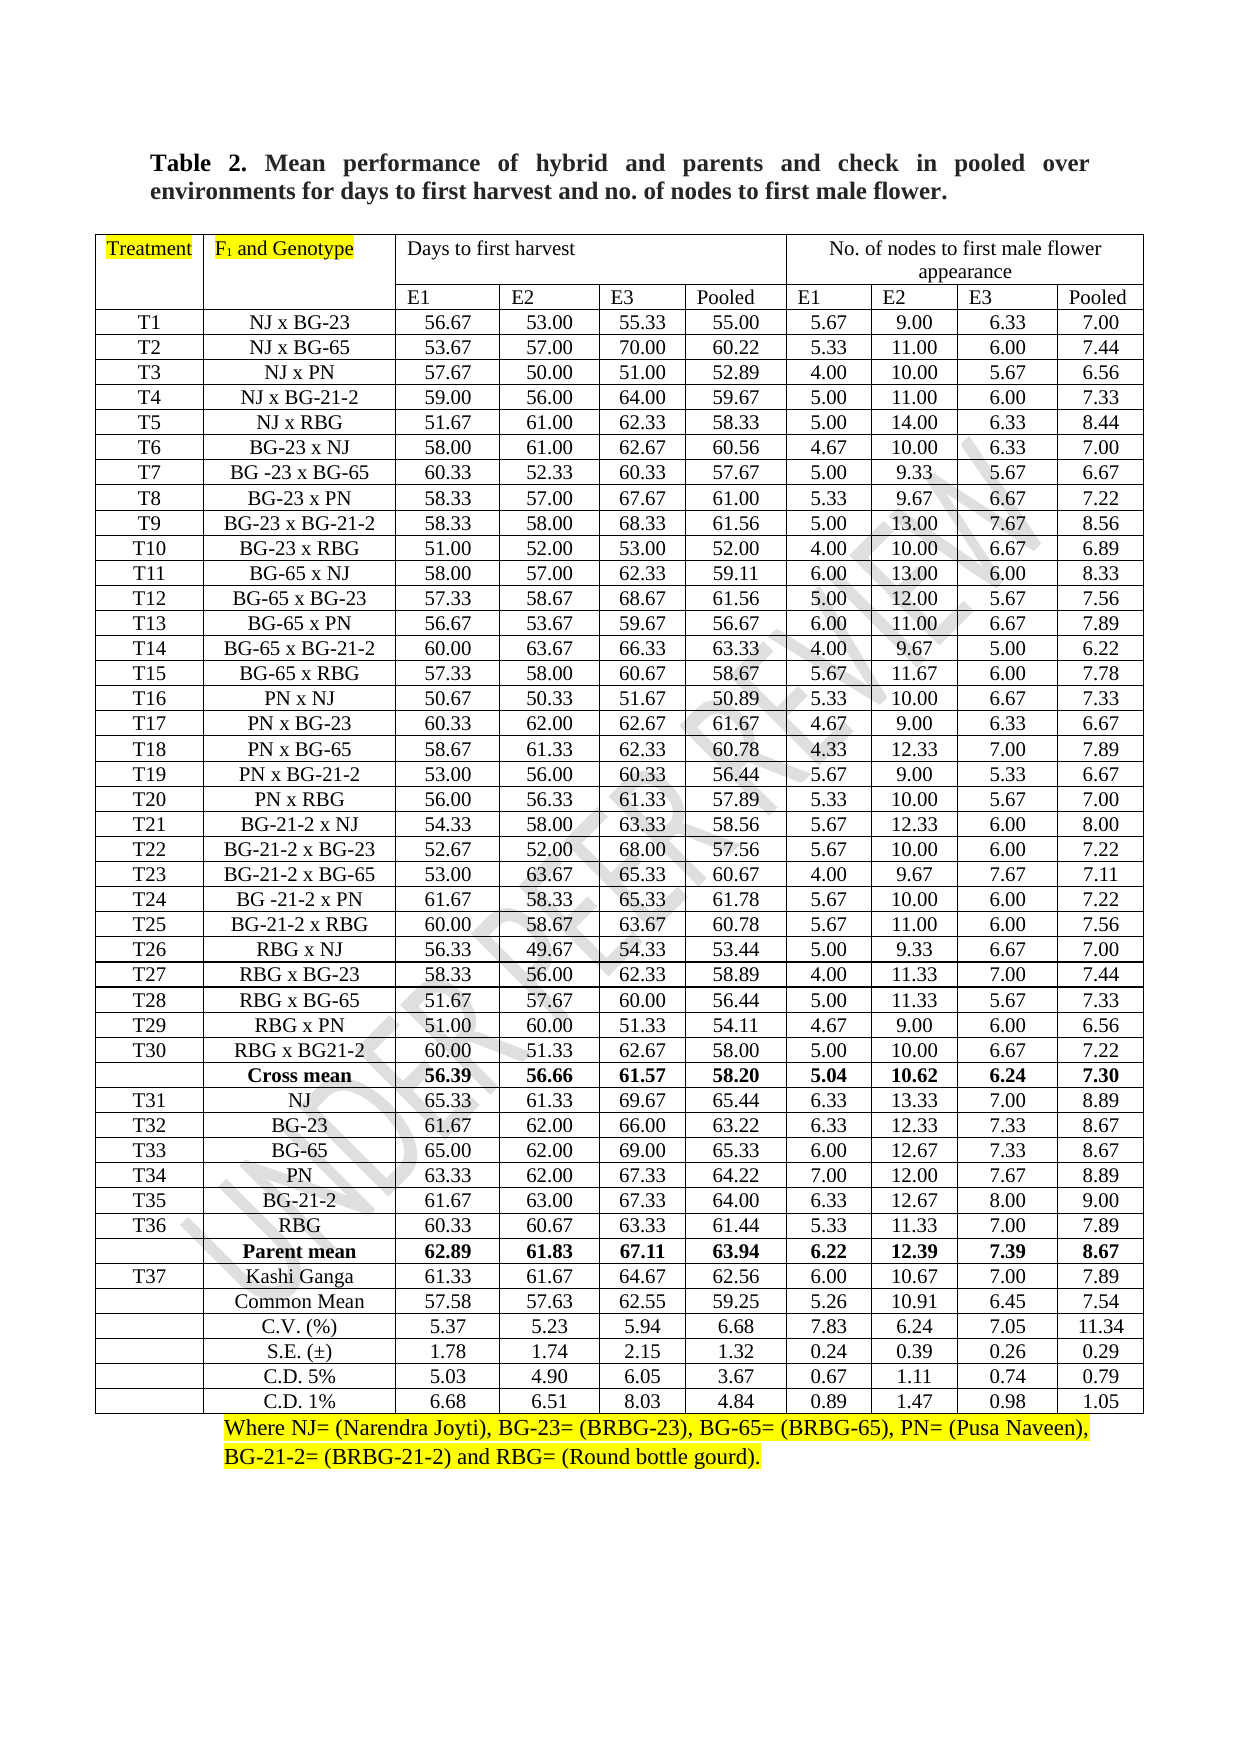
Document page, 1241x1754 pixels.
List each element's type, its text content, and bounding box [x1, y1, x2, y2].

table_cell RBG x BG-23 [204, 963, 395, 986]
table_cell 5.33 [787, 485, 871, 509]
table_cell 8.00 [958, 1188, 1057, 1212]
table_cell 4.00 [787, 360, 871, 384]
table_cell T6 [96, 435, 203, 459]
table_cell 6.51 [500, 1389, 599, 1413]
table_cell T10 [96, 536, 203, 560]
table_cell 7.83 [787, 1314, 871, 1338]
table_cell 7.00 [958, 1088, 1057, 1112]
table_cell 11.33 [872, 988, 957, 1012]
table_cell T29 [96, 1013, 203, 1037]
table_cell PN x BG-21-2 [204, 762, 395, 786]
table_cell 57.67 [396, 360, 499, 384]
table_cell 6.00 [958, 912, 1057, 936]
table_cell 6.00 [958, 561, 1057, 585]
table_cell 5.33 [787, 787, 871, 811]
table_cell [96, 1364, 203, 1388]
table_cell 58.20 [686, 1063, 786, 1087]
table_cell 5.33 [787, 686, 871, 710]
table_cell 67.11 [600, 1239, 685, 1263]
table_cell T13 [96, 611, 203, 635]
table_cell 0.98 [958, 1389, 1057, 1413]
table_cell 7.05 [958, 1314, 1057, 1338]
table_cell 11.00 [872, 385, 957, 409]
table_cell 8.56 [1058, 511, 1143, 534]
table_cell 63.33 [686, 636, 786, 660]
table_cell 53.00 [500, 310, 599, 334]
table_cell BG-65 [204, 1138, 395, 1162]
table_cell 62.67 [600, 711, 685, 735]
table_cell BG-23 x RBG [204, 536, 395, 560]
table_cell 60.78 [686, 736, 786, 761]
table_cell T24 [96, 887, 203, 911]
table_cell 56.00 [500, 762, 599, 786]
table_cell BG-21-2 x RBG [204, 912, 395, 936]
table_cell PN x RBG [204, 787, 395, 811]
table_cell 67.33 [600, 1163, 685, 1187]
table_cell BG-21-2 x NJ [204, 812, 395, 836]
table_cell 9.00 [872, 1013, 957, 1037]
table_cell 7.00 [1058, 310, 1143, 334]
table_cell 8.89 [1058, 1163, 1143, 1187]
table_cell 7.33 [1058, 686, 1143, 710]
table_cell Common Mean [204, 1289, 395, 1313]
table_cell 58.67 [500, 586, 599, 610]
table_cell 5.00 [787, 511, 871, 534]
table_cell 53.00 [600, 536, 685, 560]
table_cell 67.33 [600, 1188, 685, 1212]
table_cell 4.00 [787, 636, 871, 660]
table_cell 58.67 [500, 912, 599, 936]
table_cell 7.30 [1058, 1063, 1143, 1087]
table_cell 50.00 [500, 360, 599, 384]
table_cell 6.22 [787, 1239, 871, 1263]
table_cell 7.67 [958, 511, 1057, 534]
table_cell T31 [96, 1088, 203, 1112]
table_cell 56.33 [500, 787, 599, 811]
table_cell 9.67 [872, 862, 957, 886]
table_cell 56.33 [396, 937, 499, 961]
table_cell 6.67 [958, 611, 1057, 635]
table_cell 5.67 [787, 762, 871, 786]
table_cell 0.89 [787, 1389, 871, 1413]
table_cell 61.00 [686, 485, 786, 509]
table_cell 56.67 [686, 611, 786, 635]
table_cell BG-21-2 x BG-23 [204, 837, 395, 861]
table_cell 11.00 [872, 611, 957, 635]
table_cell 57.58 [396, 1289, 499, 1313]
table_cell 11.33 [872, 1214, 957, 1237]
table_cell T32 [96, 1113, 203, 1137]
table_cell 65.44 [686, 1088, 786, 1112]
table_cell T7 [96, 460, 203, 484]
table_cell 53.00 [396, 862, 499, 886]
table_cell 51.67 [396, 410, 499, 434]
table_cell 6.56 [1058, 1013, 1143, 1037]
table_cell 56.39 [396, 1063, 499, 1087]
table_cell T26 [96, 937, 203, 961]
table_cell 62.67 [600, 435, 685, 459]
table_cell 0.67 [787, 1364, 871, 1388]
table_cell T30 [96, 1038, 203, 1062]
table_cell 61.67 [396, 1113, 499, 1137]
table_cell 58.33 [396, 963, 499, 986]
table_cell 69.67 [600, 1088, 685, 1112]
table_cell 66.33 [600, 636, 685, 660]
table_cell 5.00 [787, 410, 871, 434]
table_cell 61.56 [686, 511, 786, 534]
table_cell 7.89 [1058, 1264, 1143, 1288]
table_cell BG-23 [204, 1113, 395, 1137]
table_cell 5.67 [958, 787, 1057, 811]
table_cell T3 [96, 360, 203, 384]
table_cell 4.00 [787, 963, 871, 986]
table_cell 1.05 [1058, 1389, 1143, 1413]
table_cell 62.33 [600, 561, 685, 585]
table_cell 1.11 [872, 1364, 957, 1388]
table_cell 51.33 [500, 1038, 599, 1062]
table_cell 64.00 [600, 385, 685, 409]
table_cell 61.78 [686, 887, 786, 911]
table_cell 12.33 [872, 736, 957, 761]
table_cell 68.00 [600, 837, 685, 861]
table_cell 5.67 [787, 912, 871, 936]
table_cell 61.33 [396, 1264, 499, 1288]
table_cell 7.78 [1058, 661, 1143, 685]
table_cell 60.00 [396, 1038, 499, 1062]
table_cell 49.67 [500, 937, 599, 961]
table_cell Parent mean [204, 1239, 395, 1263]
table_cell 12.67 [872, 1138, 957, 1162]
table_cell 10.00 [872, 837, 957, 861]
table_cell 7.89 [1058, 611, 1143, 635]
table_cell RBG [204, 1214, 395, 1237]
table_cell 9.67 [872, 485, 957, 509]
table_cell 58.00 [396, 561, 499, 585]
table_cell 5.33 [958, 762, 1057, 786]
table_cell 57.33 [396, 586, 499, 610]
table_cell 60.33 [396, 711, 499, 735]
table_cell 53.67 [500, 611, 599, 635]
table_cell BG-23 x NJ [204, 435, 395, 459]
table_cell 7.11 [1058, 862, 1143, 886]
table_cell T11 [96, 561, 203, 585]
table_cell E2 [500, 285, 599, 309]
table_cell 63.67 [500, 636, 599, 660]
table_cell 6.33 [958, 711, 1057, 735]
table_cell Pooled [1058, 285, 1143, 309]
table_cell 5.00 [958, 636, 1057, 660]
table_cell 53.00 [396, 762, 499, 786]
table_cell 58.67 [686, 661, 786, 685]
table_cell 2.15 [600, 1339, 685, 1363]
table_cell 50.33 [500, 686, 599, 710]
table_cell C.D. 1% [204, 1389, 395, 1413]
table_cell 60.33 [396, 460, 499, 484]
table_cell 60.78 [686, 912, 786, 936]
table_cell 58.00 [686, 1038, 786, 1062]
table_cell 6.33 [958, 435, 1057, 459]
table_cell 1.74 [500, 1339, 599, 1363]
table_cell 7.22 [1058, 887, 1143, 911]
table_cell T17 [96, 711, 203, 735]
table_cell C.V. (%) [204, 1314, 395, 1338]
table_cell 58.56 [686, 812, 786, 836]
table_cell 52.67 [396, 837, 499, 861]
table_cell 51.33 [600, 1013, 685, 1037]
table_cell 7.56 [1058, 912, 1143, 936]
table_cell 7.33 [958, 1138, 1057, 1162]
table_cell 60.00 [396, 912, 499, 936]
table_cell 5.67 [958, 988, 1057, 1012]
table_cell 58.33 [500, 887, 599, 911]
table_cell T33 [96, 1138, 203, 1162]
table_cell T14 [96, 636, 203, 660]
table_cell 13.33 [872, 1088, 957, 1112]
table_cell 9.00 [872, 762, 957, 786]
table_cell 10.00 [872, 1038, 957, 1062]
table_cell 52.00 [500, 536, 599, 560]
table_cell 5.67 [787, 837, 871, 861]
table_cell T18 [96, 736, 203, 761]
table_cell 5.00 [787, 937, 871, 961]
table_cell T25 [96, 912, 203, 936]
table_cell 56.67 [396, 310, 499, 334]
table_cell 50.67 [396, 686, 499, 710]
table_cell T35 [96, 1188, 203, 1212]
table_cell 51.67 [396, 988, 499, 1012]
table_cell E2 [872, 285, 957, 309]
table_cell 64.22 [686, 1163, 786, 1187]
table_cell 63.94 [686, 1239, 786, 1263]
table_cell 5.26 [787, 1289, 871, 1313]
table_cell E3 [958, 285, 1057, 309]
table_cell RBG x PN [204, 1013, 395, 1037]
table_cell 59.67 [600, 611, 685, 635]
table_cell 7.00 [958, 963, 1057, 986]
table_cell 4.84 [686, 1389, 786, 1413]
table_cell 10.62 [872, 1063, 957, 1087]
table_cell 7.67 [958, 1163, 1057, 1187]
table_cell 6.00 [787, 561, 871, 585]
table_cell 6.45 [958, 1289, 1057, 1313]
table_cell 56.44 [686, 762, 786, 786]
table_cell 61.44 [686, 1214, 786, 1237]
table_cell 9.00 [872, 310, 957, 334]
table_cell 56.00 [396, 787, 499, 811]
table_cell 4.00 [787, 536, 871, 560]
table_cell C.D. 5% [204, 1364, 395, 1388]
table_cell 6.00 [787, 611, 871, 635]
table_cell 6.67 [958, 536, 1057, 560]
table_cell PN [204, 1163, 395, 1187]
table_cell 62.00 [500, 1163, 599, 1187]
table_cell 5.67 [787, 310, 871, 334]
table_cell 7.33 [1058, 988, 1143, 1012]
table_cell 60.33 [600, 762, 685, 786]
table_cell 58.00 [500, 812, 599, 836]
table_cell 9.33 [872, 460, 957, 484]
table_cell 11.00 [872, 335, 957, 359]
table_header No. of nodes to first male flower appearance [787, 235, 1143, 283]
table_cell 62.55 [600, 1289, 685, 1313]
table_cell T12 [96, 586, 203, 610]
table_cell 6.24 [958, 1063, 1057, 1087]
table_header Treatment [96, 235, 203, 309]
table_cell 6.33 [787, 1113, 871, 1137]
table_cell 6.33 [787, 1088, 871, 1112]
table_cell 8.00 [1058, 812, 1143, 836]
text Where NJ= (Narendra Joyti), BG-23= (BRBG-23), BG-65= (BRBG-65), PN= (Pusa Naveen), BG-21-2= (BRBG-21-2) and RBG= (Round bottle gourd). [224, 1441, 1090, 1469]
table_cell 8.67 [1058, 1138, 1143, 1162]
table_cell 65.33 [600, 862, 685, 886]
table_cell 12.67 [872, 1188, 957, 1212]
table_cell BG-21-2 x BG-65 [204, 862, 395, 886]
table_cell 7.56 [1058, 586, 1143, 610]
table_cell 5.04 [787, 1063, 871, 1087]
table_cell 7.00 [1058, 937, 1143, 961]
table_cell 6.24 [872, 1314, 957, 1338]
table_cell 51.00 [396, 1013, 499, 1037]
table_cell 59.67 [686, 385, 786, 409]
table_cell 6.89 [1058, 536, 1143, 560]
table_cell 63.33 [600, 812, 685, 836]
table_cell BG-65 x BG-23 [204, 586, 395, 610]
table_cell [96, 1289, 203, 1313]
table_cell 62.67 [600, 1038, 685, 1062]
table_cell 7.22 [1058, 837, 1143, 861]
table_cell 1.32 [686, 1339, 786, 1363]
table_cell 58.00 [396, 435, 499, 459]
table_cell T20 [96, 787, 203, 811]
table_cell 61.33 [600, 787, 685, 811]
table_cell 11.33 [872, 963, 957, 986]
table_cell E1 [787, 285, 871, 309]
table_cell 6.33 [958, 310, 1057, 334]
table_cell 58.00 [500, 661, 599, 685]
table_cell T37 [96, 1264, 203, 1288]
table_cell 63.33 [396, 1163, 499, 1187]
table_cell 11.00 [872, 912, 957, 936]
table_cell 12.33 [872, 1113, 957, 1137]
table_cell 60.33 [396, 1214, 499, 1237]
table_cell 59.00 [396, 385, 499, 409]
table_cell 10.00 [872, 360, 957, 384]
table_cell 1.47 [872, 1389, 957, 1413]
table_cell 68.33 [600, 511, 685, 534]
table_cell T5 [96, 410, 203, 434]
table_cell 8.03 [600, 1389, 685, 1413]
table_cell 6.00 [958, 1013, 1057, 1037]
table_cell 10.00 [872, 435, 957, 459]
table_cell 65.00 [396, 1138, 499, 1162]
table_cell 4.67 [787, 1013, 871, 1037]
table_cell 6.67 [958, 485, 1057, 509]
table_cell 59.11 [686, 561, 786, 585]
table_cell 13.00 [872, 561, 957, 585]
table_cell 7.44 [1058, 335, 1143, 359]
table_cell E1 [396, 285, 499, 309]
table_cell 57.63 [500, 1289, 599, 1313]
table_cell 57.67 [686, 460, 786, 484]
table_cell 6.00 [787, 1138, 871, 1162]
table_cell 12.00 [872, 1163, 957, 1187]
table_cell 62.00 [500, 1138, 599, 1162]
table_cell 63.67 [500, 862, 599, 886]
table_cell 0.26 [958, 1339, 1057, 1363]
table_cell 61.83 [500, 1239, 599, 1263]
table_cell 5.00 [787, 988, 871, 1012]
table_cell 4.67 [787, 435, 871, 459]
table_cell 56.00 [500, 385, 599, 409]
table_cell 9.33 [872, 937, 957, 961]
table_cell 5.67 [787, 887, 871, 911]
table_cell 61.56 [686, 586, 786, 610]
table_cell 58.33 [396, 511, 499, 534]
table_cell 6.33 [958, 410, 1057, 434]
table_cell 6.67 [958, 686, 1057, 710]
table_cell 9.00 [1058, 1188, 1143, 1212]
table_cell BG-23 x BG-21-2 [204, 511, 395, 534]
table_cell 52.00 [686, 536, 786, 560]
table_cell 8.67 [1058, 1239, 1143, 1263]
text Table 2. Mean performance of hybrid and parents and check in pooled over environments for days to first harvest and no. of nodes to first male flower. [150, 148, 1090, 205]
table_cell 10.00 [872, 787, 957, 811]
table_cell NJ x BG-21-2 [204, 385, 395, 409]
table_cell 60.67 [600, 661, 685, 685]
table_cell 65.33 [396, 1088, 499, 1112]
table_cell 4.33 [787, 736, 871, 761]
table_cell 6.00 [958, 812, 1057, 836]
table_cell 5.00 [787, 586, 871, 610]
table_cell 60.67 [500, 1214, 599, 1237]
table_cell 6.68 [396, 1389, 499, 1413]
table_cell 66.00 [600, 1113, 685, 1137]
table_cell BG-65 x BG-21-2 [204, 636, 395, 660]
table_cell 56.00 [500, 963, 599, 986]
table_cell 6.67 [958, 1038, 1057, 1062]
table_cell 64.00 [686, 1188, 786, 1212]
table_cell 6.67 [1058, 711, 1143, 735]
table_cell 61.67 [500, 1264, 599, 1288]
table_cell 62.00 [500, 711, 599, 735]
table_cell T22 [96, 837, 203, 861]
table_cell 61.57 [600, 1063, 685, 1087]
table_cell 9.67 [872, 636, 957, 660]
table_cell [96, 1063, 203, 1087]
table_cell 6.67 [1058, 762, 1143, 786]
table_cell T1 [96, 310, 203, 334]
table_cell 5.33 [787, 1214, 871, 1237]
table_cell 57.33 [396, 661, 499, 685]
table_cell T36 [96, 1214, 203, 1237]
table_cell Pooled [686, 285, 786, 309]
table_cell 57.67 [500, 988, 599, 1012]
table_cell BG-21-2 [204, 1188, 395, 1212]
table_cell [96, 1389, 203, 1413]
table_cell PN x NJ [204, 686, 395, 710]
table_cell 64.67 [600, 1264, 685, 1288]
table_cell 5.23 [500, 1314, 599, 1338]
table_cell T2 [96, 335, 203, 359]
table_cell 58.67 [396, 736, 499, 761]
table_cell 7.89 [1058, 736, 1143, 761]
table_cell 6.22 [1058, 636, 1143, 660]
table_cell 55.33 [600, 310, 685, 334]
table_cell 0.29 [1058, 1339, 1143, 1363]
table_cell RBG x BG-65 [204, 988, 395, 1012]
table_cell 53.67 [396, 335, 499, 359]
table_cell 7.00 [1058, 787, 1143, 811]
table_cell BG -23 x BG-65 [204, 460, 395, 484]
table_cell T4 [96, 385, 203, 409]
table_cell 57.89 [686, 787, 786, 811]
table_cell 57.56 [686, 837, 786, 861]
table_cell 51.00 [396, 536, 499, 560]
table_cell 58.00 [500, 511, 599, 534]
table_cell 63.00 [500, 1188, 599, 1212]
table_cell PN x BG-65 [204, 736, 395, 761]
table_cell 6.67 [958, 937, 1057, 961]
table_cell BG-23 x PN [204, 485, 395, 509]
table_cell 5.67 [958, 460, 1057, 484]
table_cell 8.67 [1058, 1113, 1143, 1137]
table_cell 0.79 [1058, 1364, 1143, 1388]
table_cell 7.67 [958, 862, 1057, 886]
table_cell 10.67 [872, 1264, 957, 1288]
table_cell 6.67 [1058, 460, 1143, 484]
table_cell 62.33 [600, 410, 685, 434]
table_cell 57.00 [500, 561, 599, 585]
table_cell 11.34 [1058, 1314, 1143, 1338]
table_cell NJ x BG-65 [204, 335, 395, 359]
table_cell 52.33 [500, 460, 599, 484]
table_cell 6.56 [1058, 360, 1143, 384]
table_cell T34 [96, 1163, 203, 1187]
table_cell 6.00 [958, 385, 1057, 409]
table_cell 0.24 [787, 1339, 871, 1363]
table_cell 63.22 [686, 1113, 786, 1137]
table_cell 61.33 [500, 1088, 599, 1112]
table_cell 60.56 [686, 435, 786, 459]
table_header Days to first harvest [396, 235, 786, 283]
table_cell 13.00 [872, 511, 957, 534]
table_cell T8 [96, 485, 203, 509]
table_cell 5.03 [396, 1364, 499, 1388]
table_cell [96, 1339, 203, 1363]
table_cell S.E. (±) [204, 1339, 395, 1363]
table_cell 63.67 [600, 912, 685, 936]
table_cell 5.67 [787, 812, 871, 836]
table_cell 58.33 [686, 410, 786, 434]
table_cell 53.44 [686, 937, 786, 961]
table_cell 6.33 [787, 1188, 871, 1212]
table_cell 69.00 [600, 1138, 685, 1162]
table_cell 5.67 [958, 586, 1057, 610]
table_header F1 and Genotype [204, 235, 395, 309]
table_cell 7.22 [1058, 485, 1143, 509]
table_cell 5.00 [787, 460, 871, 484]
table_cell BG-65 x NJ [204, 561, 395, 585]
table_cell 58.89 [686, 963, 786, 986]
table_cell 61.00 [500, 410, 599, 434]
table_cell 59.25 [686, 1289, 786, 1313]
table_cell E3 [600, 285, 685, 309]
table_cell 62.00 [500, 1113, 599, 1137]
table_cell 6.00 [958, 335, 1057, 359]
table_cell 5.00 [787, 1038, 871, 1062]
table_cell 5.33 [787, 335, 871, 359]
table_cell 8.44 [1058, 410, 1143, 434]
table_cell PN x BG-23 [204, 711, 395, 735]
table_cell 10.91 [872, 1289, 957, 1313]
table_cell NJ x BG-23 [204, 310, 395, 334]
table_cell 3.67 [686, 1364, 786, 1388]
table_cell 60.00 [600, 988, 685, 1012]
table_cell 54.33 [600, 937, 685, 961]
table_cell 6.00 [958, 661, 1057, 685]
table_cell 52.89 [686, 360, 786, 384]
table_cell 7.54 [1058, 1289, 1143, 1313]
table_cell 7.33 [1058, 385, 1143, 409]
table_cell RBG x NJ [204, 937, 395, 961]
table_cell 62.33 [600, 963, 685, 986]
table_cell 5.67 [958, 360, 1057, 384]
table_cell 5.94 [600, 1314, 685, 1338]
table_cell Kashi Ganga [204, 1264, 395, 1288]
table_cell 14.00 [872, 410, 957, 434]
table_cell 52.00 [500, 837, 599, 861]
table_cell 10.00 [872, 536, 957, 560]
table_cell 4.67 [787, 711, 871, 735]
table_cell BG-65 x RBG [204, 661, 395, 685]
table_cell 7.00 [1058, 435, 1143, 459]
table_cell 65.33 [686, 1138, 786, 1162]
table_cell 60.67 [686, 862, 786, 886]
table_cell 12.33 [872, 812, 957, 836]
table_cell 1.78 [396, 1339, 499, 1363]
table_cell 63.33 [600, 1214, 685, 1237]
table_cell 61.33 [500, 736, 599, 761]
table_cell T28 [96, 988, 203, 1012]
table_cell Cross mean [204, 1063, 395, 1087]
table_cell 57.00 [500, 335, 599, 359]
table_cell T9 [96, 511, 203, 534]
table_cell 7.00 [958, 736, 1057, 761]
table_cell 7.89 [1058, 1214, 1143, 1237]
table_cell 8.89 [1058, 1088, 1143, 1112]
table_cell 61.67 [396, 887, 499, 911]
table_cell 7.22 [1058, 1038, 1143, 1062]
table_cell NJ [204, 1088, 395, 1112]
table_cell [96, 1314, 203, 1338]
table_cell 11.67 [872, 661, 957, 685]
table_cell 7.00 [958, 1214, 1057, 1237]
table_cell T27 [96, 963, 203, 986]
table_cell 58.33 [396, 485, 499, 509]
table_cell 8.33 [1058, 561, 1143, 585]
table_cell NJ x RBG [204, 410, 395, 434]
table_cell 7.39 [958, 1239, 1057, 1263]
table_cell 62.56 [686, 1264, 786, 1288]
table_cell 60.33 [600, 460, 685, 484]
table_cell BG -21-2 x PN [204, 887, 395, 911]
table_cell 62.89 [396, 1239, 499, 1263]
table_cell T23 [96, 862, 203, 886]
table_cell T16 [96, 686, 203, 710]
table_cell 68.67 [600, 586, 685, 610]
table_cell 6.00 [958, 887, 1057, 911]
table_cell 61.00 [500, 435, 599, 459]
table_cell 7.33 [958, 1113, 1057, 1137]
table_cell 10.00 [872, 686, 957, 710]
table_cell 12.00 [872, 586, 957, 610]
table_cell 62.33 [600, 736, 685, 761]
table_cell RBG x BG21-2 [204, 1038, 395, 1062]
table_cell 0.74 [958, 1364, 1057, 1388]
table_cell 5.37 [396, 1314, 499, 1338]
table_cell T15 [96, 661, 203, 685]
table_cell 60.22 [686, 335, 786, 359]
table_cell T19 [96, 762, 203, 786]
table_cell 7.00 [958, 1264, 1057, 1288]
table_cell T21 [96, 812, 203, 836]
table_cell 50.89 [686, 686, 786, 710]
table_cell 0.39 [872, 1339, 957, 1363]
table_cell 4.90 [500, 1364, 599, 1388]
table_cell 60.00 [396, 636, 499, 660]
table_cell [96, 1239, 203, 1263]
table_cell 54.11 [686, 1013, 786, 1037]
table_cell 7.44 [1058, 963, 1143, 986]
table_cell 56.44 [686, 988, 786, 1012]
table_cell 55.00 [686, 310, 786, 334]
table_cell 10.00 [872, 887, 957, 911]
table_cell 70.00 [600, 335, 685, 359]
table_cell 6.00 [958, 837, 1057, 861]
table_cell 60.00 [500, 1013, 599, 1037]
table_cell 61.67 [396, 1188, 499, 1212]
table_cell 5.67 [787, 661, 871, 685]
table_cell NJ x PN [204, 360, 395, 384]
table_cell 57.00 [500, 485, 599, 509]
table_cell 6.00 [787, 1264, 871, 1288]
table_cell 6.68 [686, 1314, 786, 1338]
table_cell 9.00 [872, 711, 957, 735]
table_cell 61.67 [686, 711, 786, 735]
table_cell 5.00 [787, 385, 871, 409]
table_cell 65.33 [600, 887, 685, 911]
table_cell 6.05 [600, 1364, 685, 1388]
table_cell 56.67 [396, 611, 499, 635]
table_cell 54.33 [396, 812, 499, 836]
table_cell 7.00 [787, 1163, 871, 1187]
table_cell 4.00 [787, 862, 871, 886]
table_cell 12.39 [872, 1239, 957, 1263]
table_cell BG-65 x PN [204, 611, 395, 635]
table_cell 51.67 [600, 686, 685, 710]
table_cell 51.00 [600, 360, 685, 384]
table_cell 56.66 [500, 1063, 599, 1087]
table_cell 67.67 [600, 485, 685, 509]
